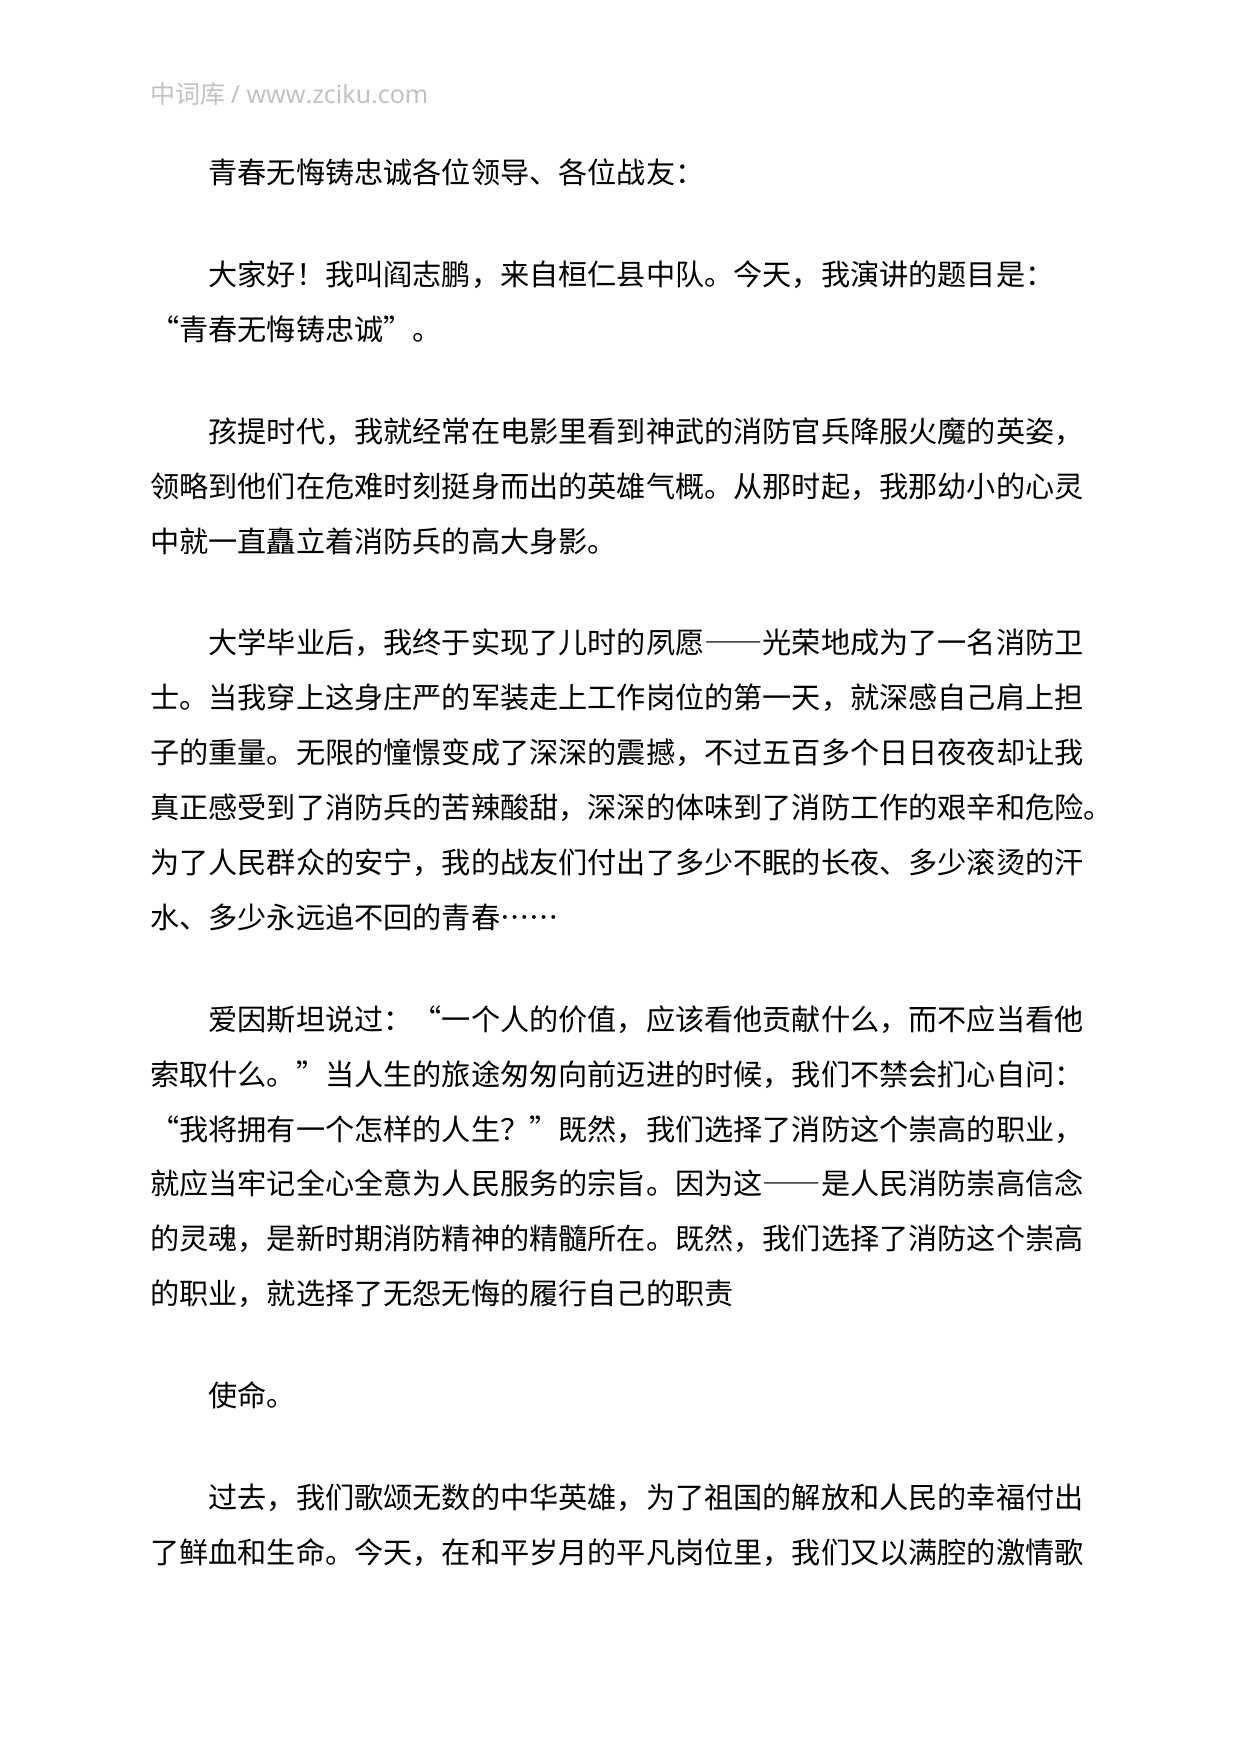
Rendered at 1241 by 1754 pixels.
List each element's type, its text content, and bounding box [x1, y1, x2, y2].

text 使命。 [150, 1372, 1090, 1415]
text 大家好！我叫阎志鹏，来自桓仁县中队。今天，我演讲的题目是：“青春无悔铸忠诚”。 [150, 252, 1090, 349]
text 青春无悔铸忠诚各位领导、各位战友： [150, 150, 1090, 192]
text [150, 1474, 1090, 1571]
text 孩提时代，我就经常在电影里看到神武的消防官兵降服火魔的英姿，领略到他们在危难时刻挺身而出的英雄气概。从那时起，我那幼小的心灵中就一直矗立着消防兵的高大身影。 [150, 408, 1090, 561]
text 大学毕业后，我终于实现了儿时的夙愿——光荣地成为了一名消防卫士。当我穿上这身庄严的军装走上工作岗位的第一天，就深感自己肩上担子的重量。无限的憧憬变成了深深的震撼，不过五百多个日日夜夜却让我真正感受到了消防兵的苦辣酸甜，深深的体味到了消防工作的艰辛和危险。为了人民群众的安宁，我的战友们付出了多少不眠的长夜、多少滚烫的汗水、多少永远追不回的青春…… [150, 620, 1090, 937]
text 爱因斯坦说过：“一个人的价值，应该看他贡献什么，而不应当看他索取什么。”当人生的旅途匆匆向前迈进的时候，我们不禁会扪心自问：“我将拥有一个怎样的人生？”既然，我们选择了消防这个崇高的职业，就应当牢记全心全意为人民服务的宗旨。因为这——是人民消防崇高信念的灵魂，是新时期消防精神的精髓所在。既然，我们选择了消防这个崇高的职业，就选择了无怨无悔的履行自己的职责 [150, 996, 1090, 1313]
